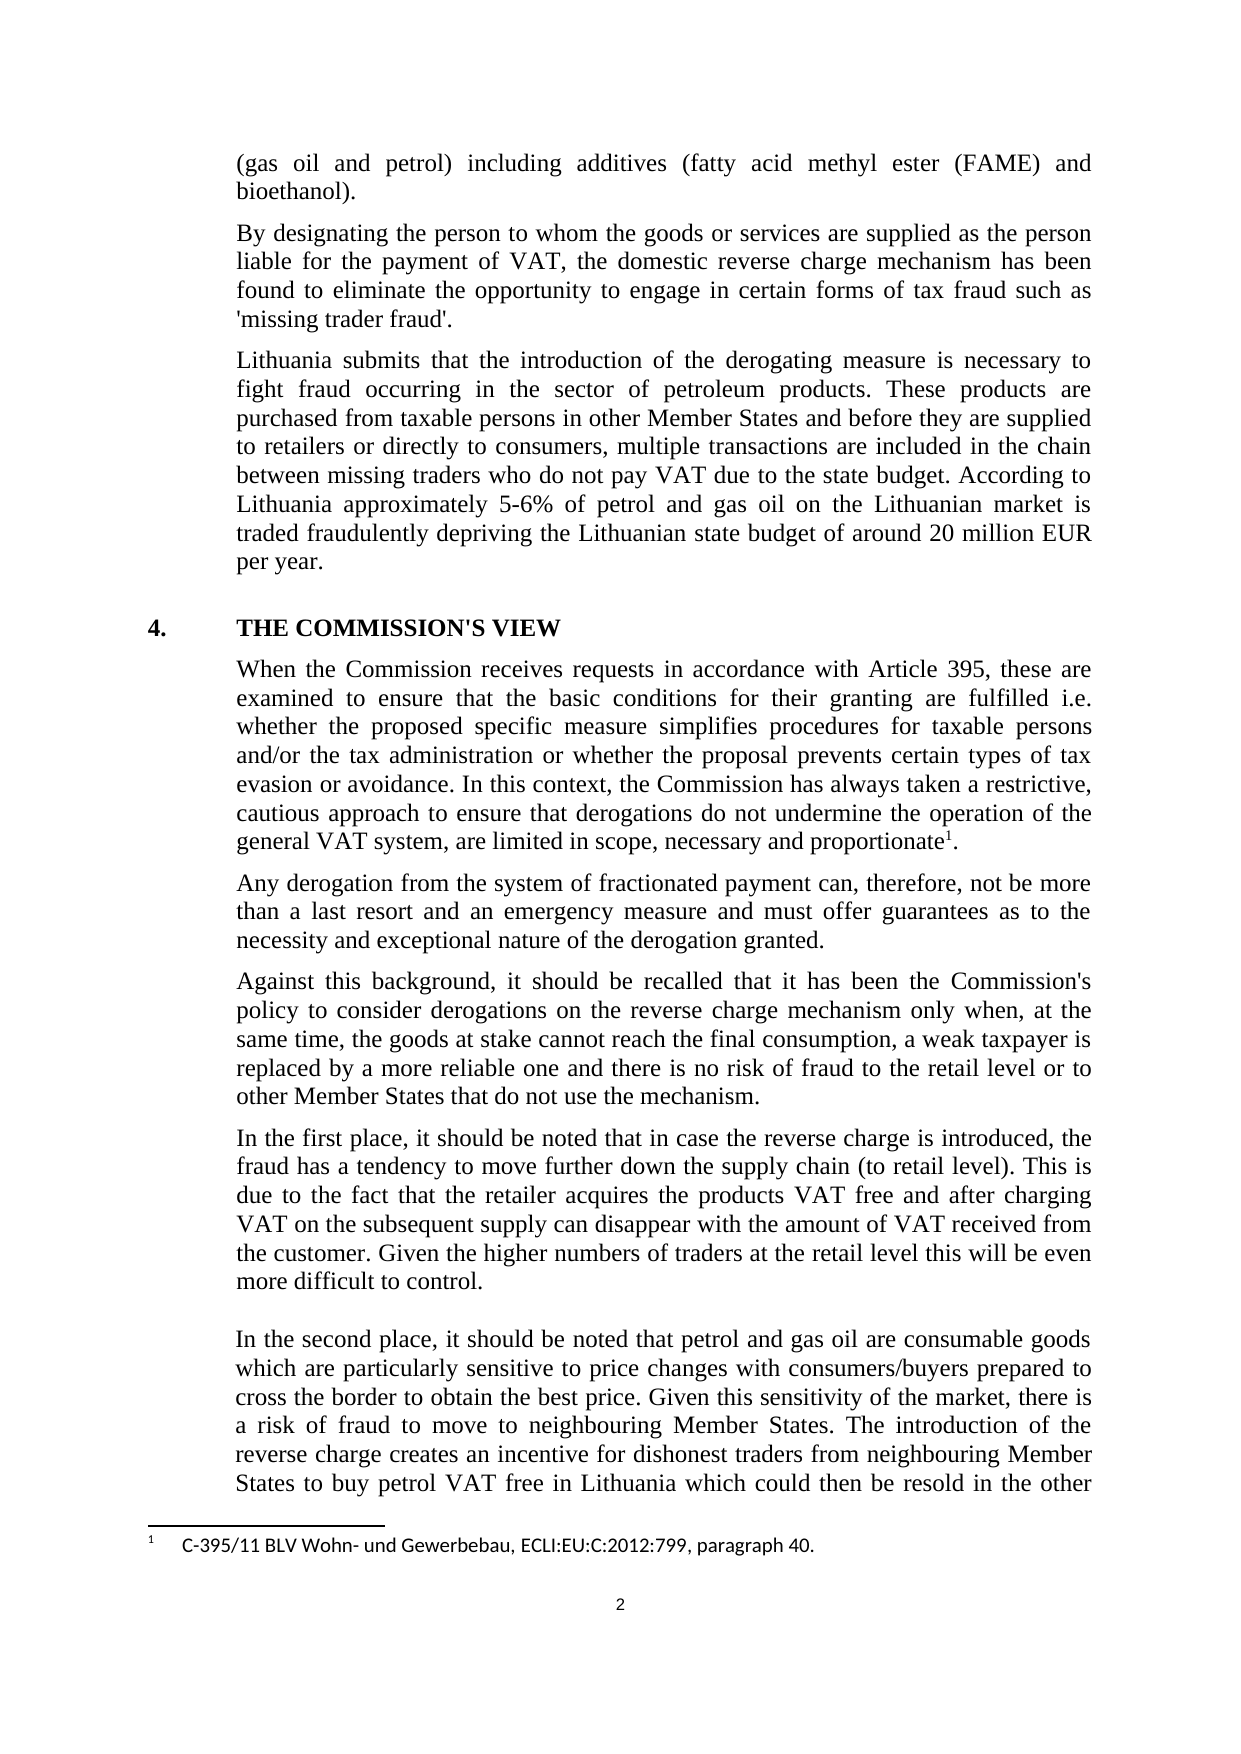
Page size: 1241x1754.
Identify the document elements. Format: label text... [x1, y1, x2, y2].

text By designating the person to whom the goods or services are supplied as the person liable for the payment of VAT, the domestic reverse charge mechanism has been found to eliminate the opportunity to engage in certain forms of tax fraud such as 'missing trader fraud'. [236, 218, 1093, 333]
text Any derogation from the system of fractionated payment can, therefore, not be more than a last resort and an emergency measure and must offer guarantees as to the necessity and exceptional nature of the derogation granted. [236, 868, 1093, 954]
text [235, 1324, 1093, 1497]
text Lithuania submits that the introduction of the derogating measure is necessary to fight fraud occurring in the sector of petroleum products. These products are purchased from taxable persons in other Member States and before they are supplied to retailers or directly to consumers, multiple transactions are included in the chain between missing traders who do not pay VAT due to the state budget. According to Lithuania approximately 5-6% of petrol and gas oil on the Lithuanian market is traded fraudulently depriving the Lithuanian state budget of around 20 million EUR per year. [236, 345, 1093, 575]
text In the first place, it should be noted that in case the reverse charge is introduced, the fraud has a tendency to move further down the supply chain (to retail level). This is due to the fact that the retailer acquires the products VAT free and after charging VAT on the subsequent supply can disappear with the amount of VAT received from the customer. Given the higher numbers of traders at the retail level this will be even more difficult to control. [236, 1123, 1093, 1295]
text When the Commission receives requests in accordance with Article 395, these are examined to ensure that the basic conditions for their granting are fulfilled i.e. whether the proposed specific measure simplifies procedures for taxable persons and/or the tax administration or whether the proposal prevents certain types of tax evasion or avoidance. In this context, the Commission has always taken a restrictive, cautious approach to ensure that derogations do not undermine the operation of the general VAT system, are limited in scope, necessary and proportionate. [236, 654, 1093, 855]
subtitle THE COMMISSION'S VIEW [148, 613, 1093, 641]
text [236, 148, 1093, 205]
text Against this background, it should be recalled that it has been the Commission's policy to consider derogations on the reverse charge mechanism only when, at the same time, the goods at stake cannot reach the final consumption, a weak taxpayer is replaced by a more reliable one and there is no risk of fraud to the retail level or to other Member States that do not use the mechanism. [236, 966, 1093, 1110]
